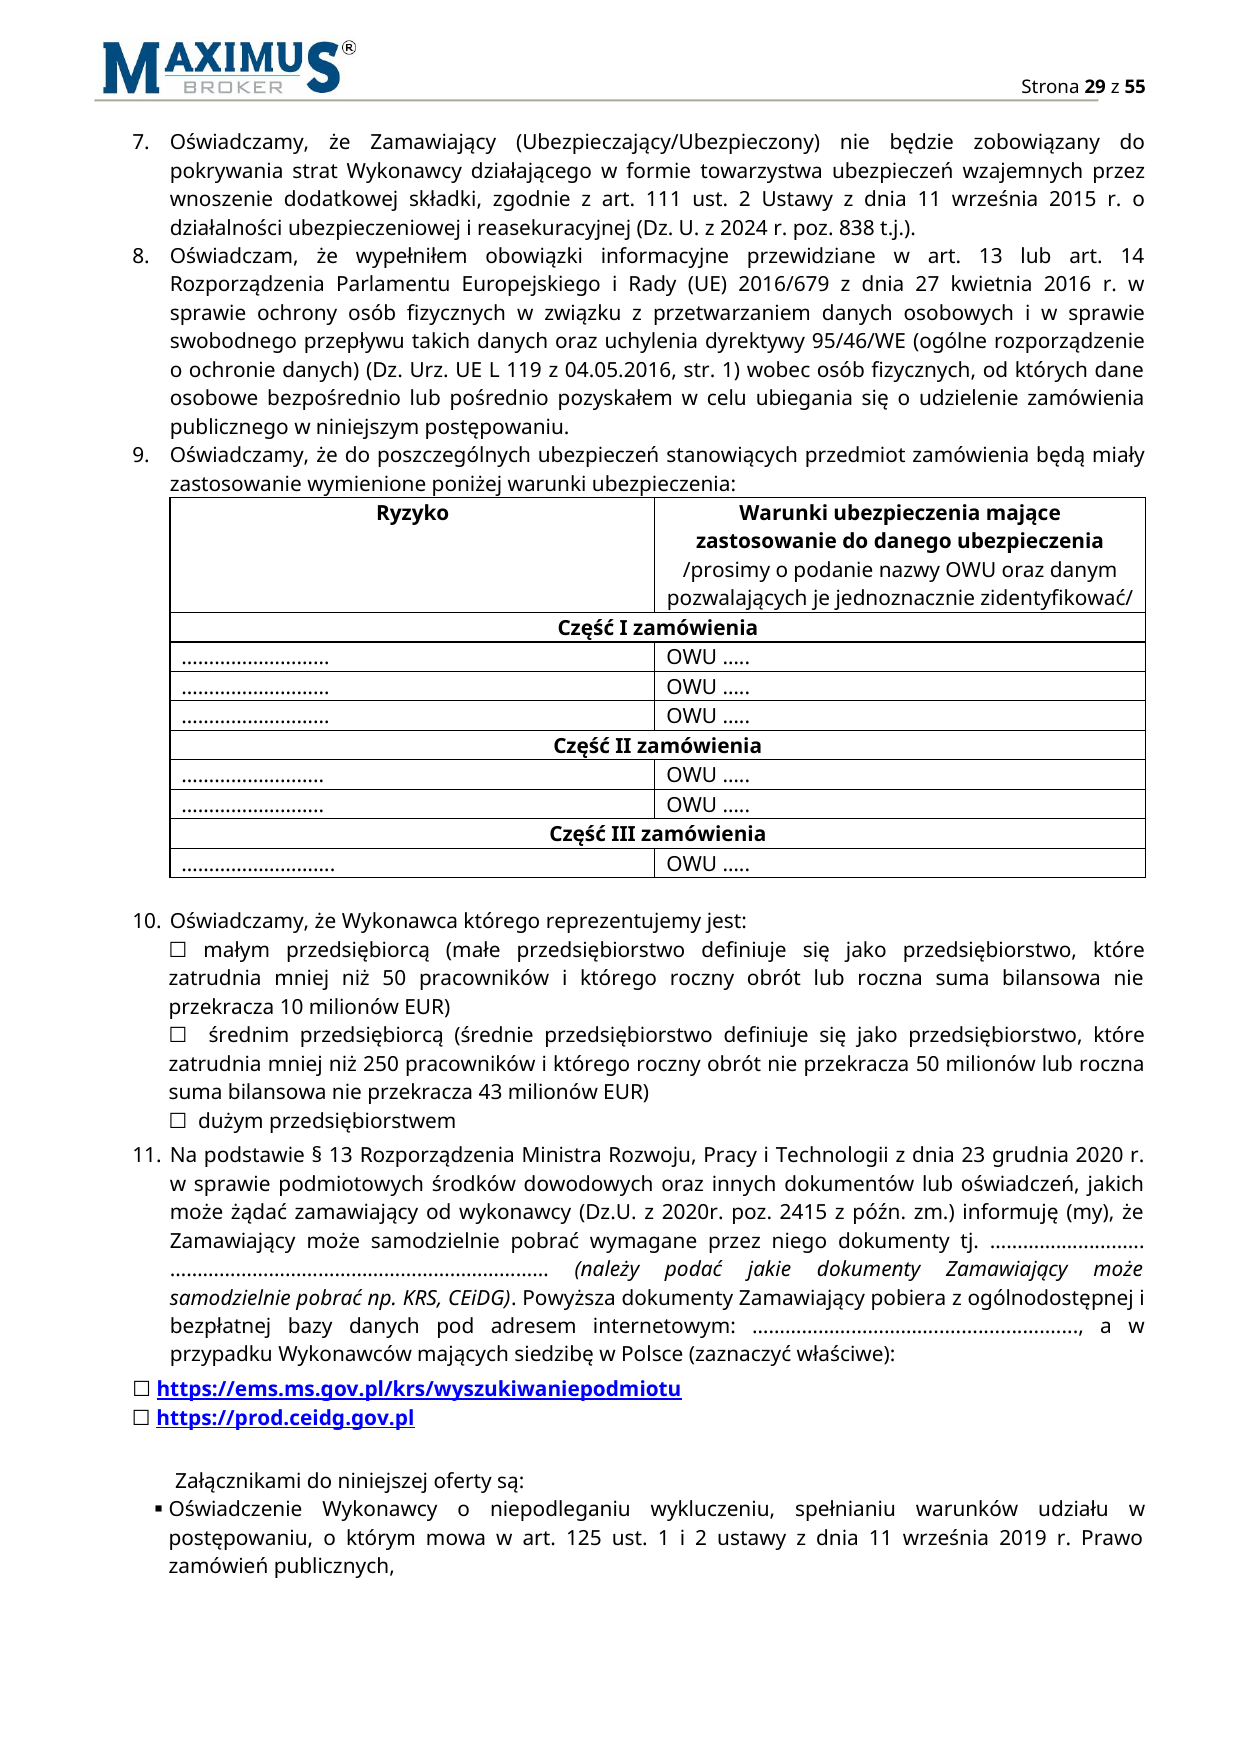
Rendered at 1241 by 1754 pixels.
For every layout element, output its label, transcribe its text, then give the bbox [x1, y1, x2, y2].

list Na podstawie § 13 Rozporządzenia Ministra Rozwoju, Pracy i Technologii z dnia 23 grudnia 2020 r. w sprawie podmiotowych środków dowodowych oraz innych dokumentów lub oświadczeń, jakich może żądać zamawiający od wykonawcy (Dz.U. z 2020r. poz. 2415 z późn. zm.) informuję (my), że Zamawiający może samodzielnie pobrać wymagane przez niego dokumenty tj. …………….............…………………………………………………………… (należy podać jakie dokumenty Zamawiający może samodzielnie pobrać np. KRS, CEiDG). Powyższa dokumenty Zamawiający pobiera z ogólnodostępnej i bezpłatnej bazy danych pod adresem internetowym: …………………………….........................., a w przypadku Wykonawców mających siedzibę w Polsce (zaznaczyć właściwe): [132, 1140, 1146, 1368]
list Oświadczamy, że Wykonawca którego reprezentujemy jest: [132, 907, 1146, 935]
table_cell ……………………… [171, 643, 654, 671]
text małym przedsiębiorcą (małe przedsiębiorstwo definiuje się jako przedsiębiorstwo, które zatrudnia mniej niż 50 pracowników i którego roczny obrót lub roczna suma bilansowa nie przekracza 10 milionów EUR) [168, 935, 1146, 1020]
table_header Warunki ubezpieczenia mające zastosowanie do danego ubezpieczenia /prosimy o podanie nazwy OWU oraz danym pozwalających je jednoznacznie zidentyfikować/ [655, 498, 1145, 612]
table_header Ryzyko [171, 498, 654, 612]
text Załącznikami do niniejszej oferty są: [169, 1466, 1146, 1494]
table_cell Część II zamówienia [171, 731, 1145, 759]
table_cell ……………………… [171, 672, 654, 700]
list Oświadczam, że wypełniłem obowiązki informacyjne przewidziane w art. 13 lub art. 14 Rozporządzenia Parlamentu Europejskiego i Rady (UE) 2016/679 z dnia 27 kwietnia 2016 r. w sprawie ochrony osób fizycznych w związku z przetwarzaniem danych osobowych i w sprawie swobodnego przepływu takich danych oraz uchylenia dyrektywy 95/46/WE (ogólne rozporządzenie o ochronie danych) (Dz. Urz. UE L 119 z 04.05.2016, str. 1) wobec osób fizycznych, od których dane osobowe bezpośrednio lub pośrednio pozyskałem w celu ubiegania się o udzielenie zamówienia publicznego w niniejszym postępowaniu. [132, 241, 1146, 440]
text https://prod.ceidg.gov.pl [132, 1403, 1146, 1431]
picture [97, 36, 362, 98]
table_cell Część I zamówienia [171, 613, 1145, 641]
table_cell OWU ….. [655, 849, 1145, 877]
table_cell OWU ….. [655, 790, 1145, 818]
table_cell Część III zamówienia [171, 819, 1145, 848]
table_cell …………………….. [171, 760, 654, 789]
text dużym przedsiębiorstwem [168, 1106, 1146, 1134]
text średnim przedsiębiorcą (średnie przedsiębiorstwo definiuje się jako przedsiębiorstwo, które zatrudnia mniej niż 250 pracowników i którego roczny obrót nie przekracza 50 milionów lub roczna suma bilansowa nie przekracza 43 milionów EUR) [168, 1020, 1146, 1106]
list Oświadczamy, że Zamawiający (Ubezpieczający/Ubezpieczony) nie będzie zobowiązany do pokrywania strat Wykonawcy działającego w formie towarzystwa ubezpieczeń wzajemnych przez wnoszenie dodatkowej składki, zgodnie z art. 111 ust. 2 Ustawy z dnia 11 września 2015 r. o działalności ubezpieczeniowej i reasekuracyjnej (Dz. U. z 2024 r. poz. 838 t.j.). [132, 127, 1146, 241]
table_cell OWU ….. [655, 672, 1145, 700]
table_cell ………………………. [171, 849, 654, 877]
list Oświadczamy, że do poszczególnych ubezpieczeń stanowiących przedmiot zamówienia będą miały zastosowanie wymienione poniżej warunki ubezpieczenia: [132, 440, 1146, 497]
table_cell OWU ….. [655, 760, 1145, 789]
table_cell ……………………… [171, 701, 654, 730]
table_cell OWU ….. [655, 701, 1145, 730]
table_cell …………………….. [171, 790, 654, 818]
text https://ems.ms.gov.pl/krs/wyszukiwaniepodmiotu [132, 1374, 1146, 1403]
list Oświadczenie Wykonawcy o niepodleganiu wykluczeniu, spełnianiu warunków udziału w postępowaniu, o którym mowa w art. 125 ust. 1 i 2 ustawy z dnia 11 września 2019 r. Prawo zamówień publicznych, [153, 1494, 1146, 1579]
table_cell OWU ….. [655, 643, 1145, 671]
